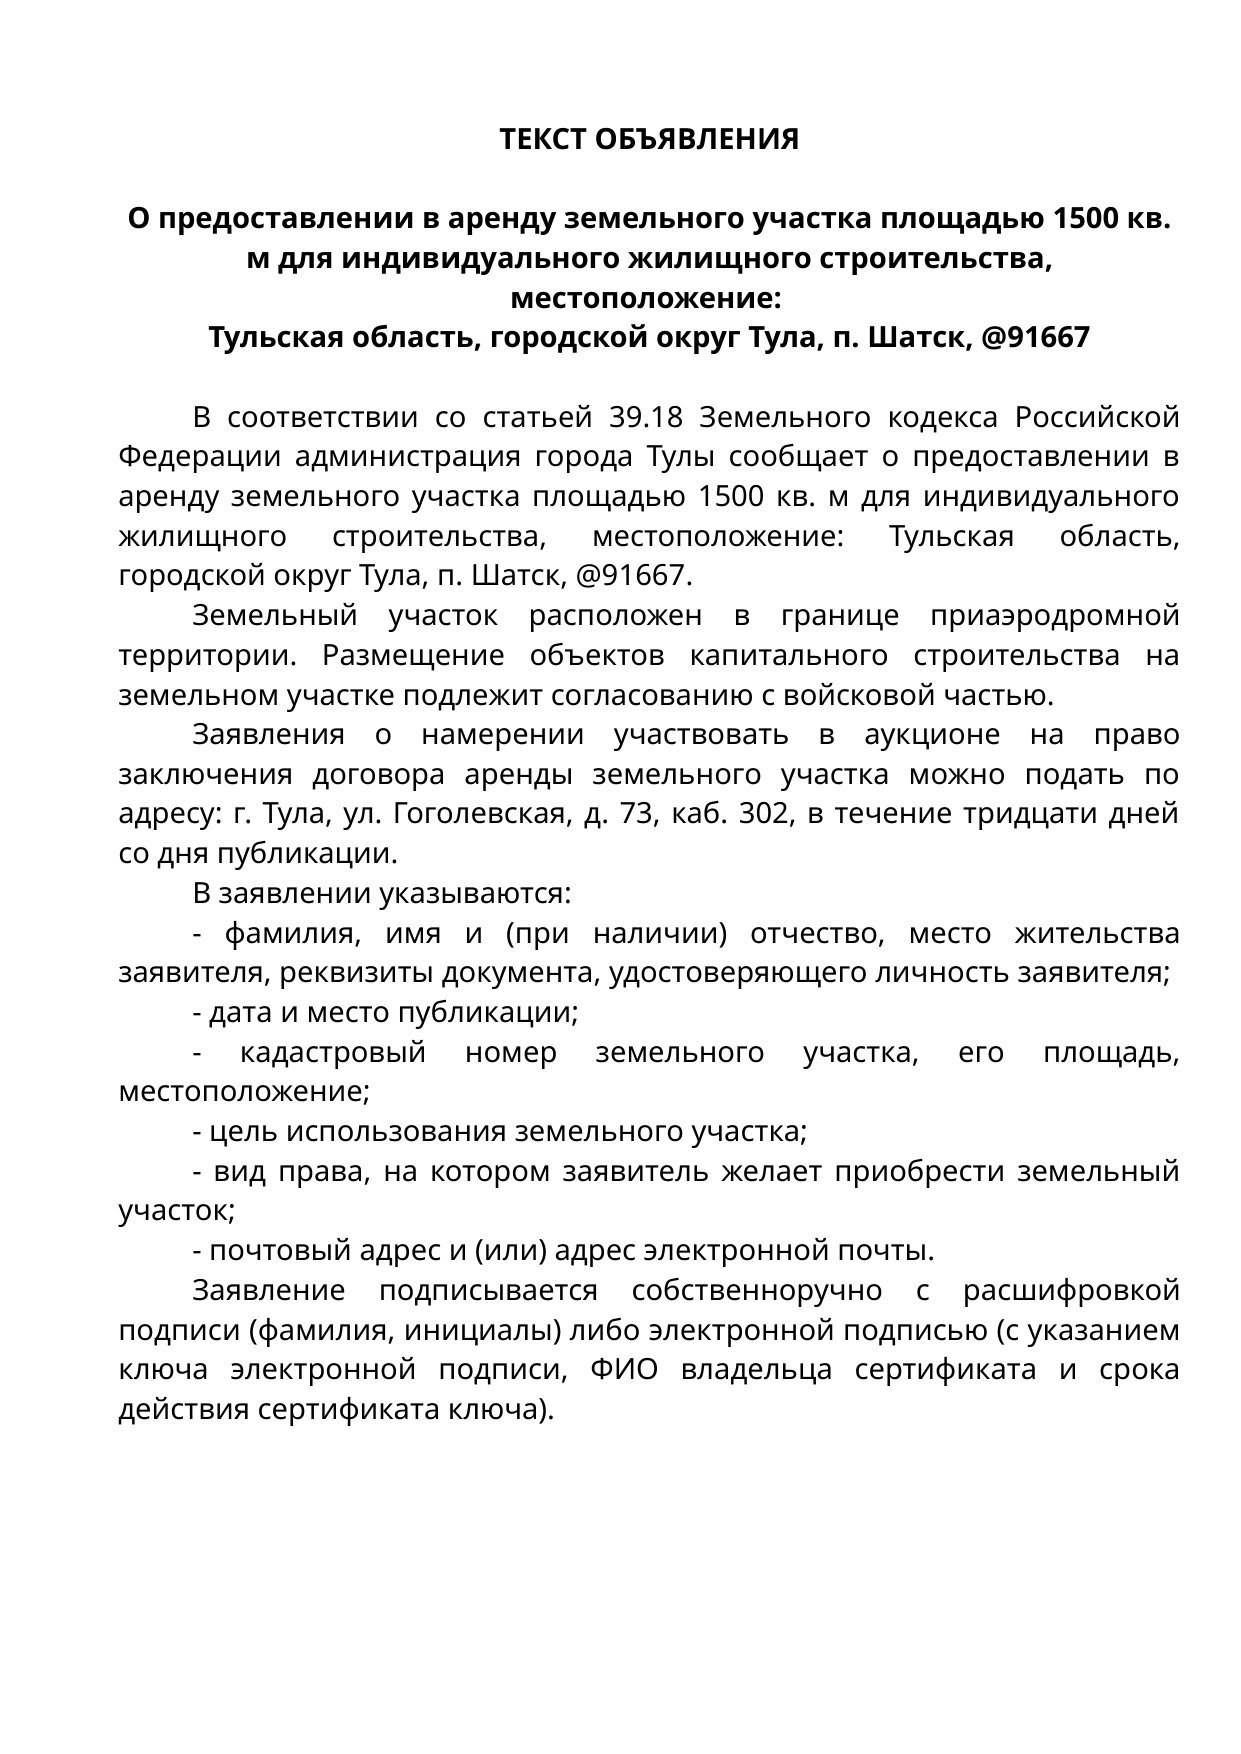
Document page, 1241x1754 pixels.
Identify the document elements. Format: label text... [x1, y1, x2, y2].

text - вид права, на котором заявитель желает приобрести земельный участок; [118, 1150, 1181, 1229]
text ТЕКСТ ОБЪЯВЛЕНИЯ [118, 118, 1181, 158]
text Заявления о намерении участвовать в аукционе на право заключения договора аренды земельного участка можно подать по адресу: г. Тула, ул. Гоголевская, д. 73, каб. 302, в течение тридцати дней со дня публикации. [118, 713, 1181, 872]
text Земельный участок расположен в границе приаэродромной территории. Размещение объектов капитального строительства на земельном участке подлежит согласованию с войсковой частью. [118, 594, 1181, 713]
text В заявлении указываются: [118, 872, 1181, 912]
text Заявление подписывается собственноручно с расшифровкой подписи (фамилия, инициалы) либо электронной подписью (с указанием ключа электронной подписи, ФИО владельца сертификата и срока действия сертификата ключа). [118, 1269, 1181, 1428]
text - дата и место публикации; [118, 991, 1181, 1031]
text О предоставлении в аренду земельного участка площадью 1500 кв. м для индивидуального жилищного строительства, местоположение: Тульская область, городской округ Тула, п. Шатск, @91667 [118, 197, 1181, 356]
text В соответствии со статьей 39.18 Земельного кодекса Российской Федерации администрация города Тулы сообщает о предоставлении в аренду земельного участка площадью 1500 кв. м для индивидуального жилищного строительства, местоположение: Тульская область, городской округ Тула, п. Шатск, @91667. [118, 396, 1181, 594]
text - цель использования земельного участка; [118, 1110, 1181, 1150]
text - почтовый адрес и (или) адрес электронной почты. [118, 1229, 1181, 1269]
text - фамилия, имя и (при наличии) отчество, место жительства заявителя, реквизиты документа, удостоверяющего личность заявителя; [118, 912, 1181, 991]
text - кадастровый номер земельного участка, его площадь, местоположение; [118, 1031, 1181, 1110]
